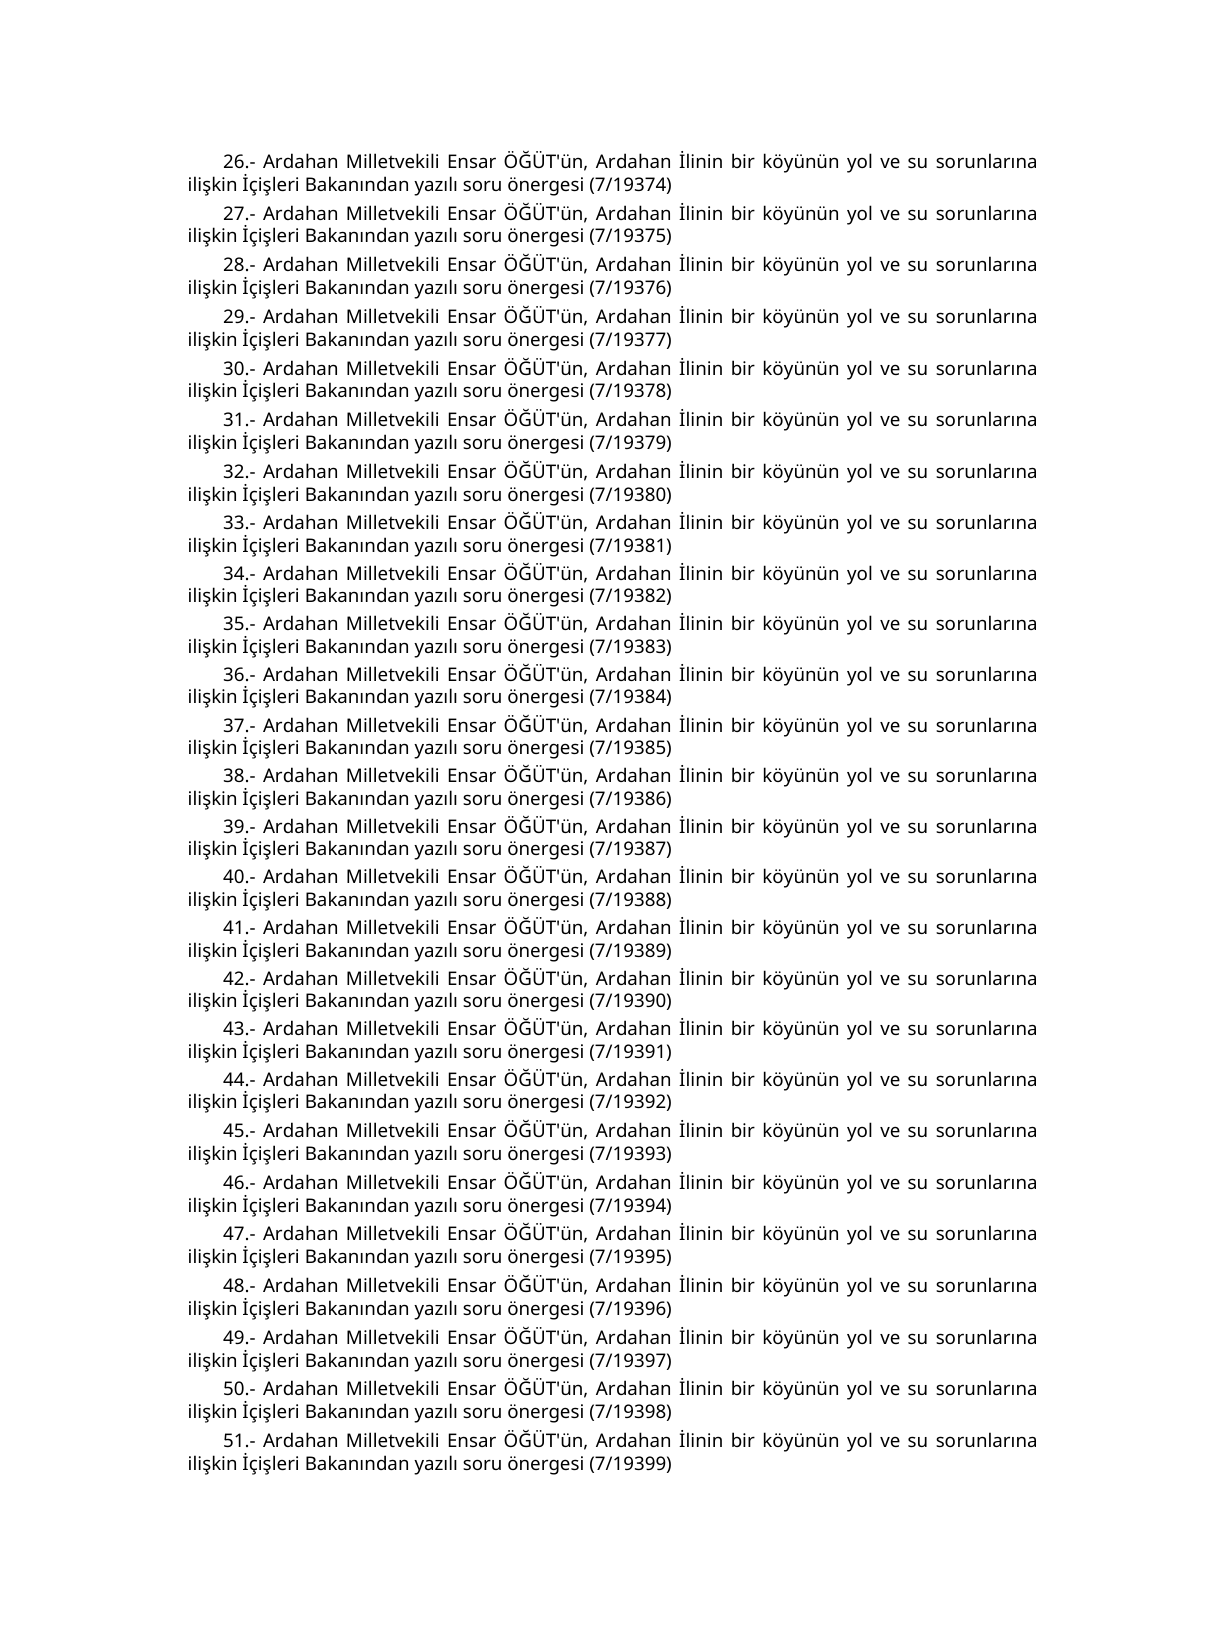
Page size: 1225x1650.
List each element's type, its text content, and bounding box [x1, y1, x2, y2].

text 38.- Ardahan Milletvekili Ensar ÖĞÜT'ün, Ardahan İlinin bir köyünün yol ve su sorunlarına ilişkin İçişleri Bakanından yazılı soru önergesi (7/19386) [187, 765, 1037, 809]
text 42.- Ardahan Milletvekili Ensar ÖĞÜT'ün, Ardahan İlinin bir köyünün yol ve su sorunlarına ilişkin İçişleri Bakanından yazılı soru önergesi (7/19390) [187, 967, 1037, 1012]
text 41.- Ardahan Milletvekili Ensar ÖĞÜT'ün, Ardahan İlinin bir köyünün yol ve su sorunlarına ilişkin İçişleri Bakanından yazılı soru önergesi (7/19389) [187, 917, 1037, 961]
text 49.- Ardahan Milletvekili Ensar ÖĞÜT'ün, Ardahan İlinin bir köyünün yol ve su sorunlarına ilişkin İçişleri Bakanından yazılı soru önergesi (7/19397) [187, 1326, 1037, 1372]
text 36.- Ardahan Milletvekili Ensar ÖĞÜT'ün, Ardahan İlinin bir köyünün yol ve su sorunlarına ilişkin İçişleri Bakanından yazılı soru önergesi (7/19384) [187, 663, 1037, 708]
text 26.- Ardahan Milletvekili Ensar ÖĞÜT'ün, Ardahan İlinin bir köyünün yol ve su sorunlarına ilişkin İçişleri Bakanından yazılı soru önergesi (7/19374) [187, 150, 1037, 196]
text 43.- Ardahan Milletvekili Ensar ÖĞÜT'ün, Ardahan İlinin bir köyünün yol ve su sorunlarına ilişkin İçişleri Bakanından yazılı soru önergesi (7/19391) [187, 1018, 1037, 1063]
text 39.- Ardahan Milletvekili Ensar ÖĞÜT'ün, Ardahan İlinin bir köyünün yol ve su sorunlarına ilişkin İçişleri Bakanından yazılı soru önergesi (7/19387) [187, 815, 1037, 860]
text 44.- Ardahan Milletvekili Ensar ÖĞÜT'ün, Ardahan İlinin bir köyünün yol ve su sorunlarına ilişkin İçişleri Bakanından yazılı soru önergesi (7/19392) [187, 1068, 1037, 1113]
text 46.- Ardahan Milletvekili Ensar ÖĞÜT'ün, Ardahan İlinin bir köyünün yol ve su sorunlarına ilişkin İçişleri Bakanından yazılı soru önergesi (7/19394) [187, 1171, 1037, 1217]
text 29.- Ardahan Milletvekili Ensar ÖĞÜT'ün, Ardahan İlinin bir köyünün yol ve su sorunlarına ilişkin İçişleri Bakanından yazılı soru önergesi (7/19377) [187, 305, 1037, 351]
text 33.- Ardahan Milletvekili Ensar ÖĞÜT'ün, Ardahan İlinin bir köyünün yol ve su sorunlarına ilişkin İçişleri Bakanından yazılı soru önergesi (7/19381) [187, 512, 1037, 556]
text 31.- Ardahan Milletvekili Ensar ÖĞÜT'ün, Ardahan İlinin bir köyünün yol ve su sorunlarına ilişkin İçişleri Bakanından yazılı soru önergesi (7/19379) [187, 408, 1037, 454]
text 40.- Ardahan Milletvekili Ensar ÖĞÜT'ün, Ardahan İlinin bir köyünün yol ve su sorunlarına ilişkin İçişleri Bakanından yazılı soru önergesi (7/19388) [187, 866, 1037, 911]
text 51.- Ardahan Milletvekili Ensar ÖĞÜT'ün, Ardahan İlinin bir köyünün yol ve su sorunlarına ilişkin İçişleri Bakanından yazılı soru önergesi (7/19399) [187, 1429, 1037, 1475]
text 37.- Ardahan Milletvekili Ensar ÖĞÜT'ün, Ardahan İlinin bir köyünün yol ve su sorunlarına ilişkin İçişleri Bakanından yazılı soru önergesi (7/19385) [187, 714, 1037, 759]
text 47.- Ardahan Milletvekili Ensar ÖĞÜT'ün, Ardahan İlinin bir köyünün yol ve su sorunlarına ilişkin İçişleri Bakanından yazılı soru önergesi (7/19395) [187, 1222, 1037, 1268]
text 27.- Ardahan Milletvekili Ensar ÖĞÜT'ün, Ardahan İlinin bir köyünün yol ve su sorunlarına ilişkin İçişleri Bakanından yazılı soru önergesi (7/19375) [187, 202, 1037, 247]
text 34.- Ardahan Milletvekili Ensar ÖĞÜT'ün, Ardahan İlinin bir köyünün yol ve su sorunlarına ilişkin İçişleri Bakanından yazılı soru önergesi (7/19382) [187, 562, 1037, 607]
text 50.- Ardahan Milletvekili Ensar ÖĞÜT'ün, Ardahan İlinin bir köyünün yol ve su sorunlarına ilişkin İçişleri Bakanından yazılı soru önergesi (7/19398) [187, 1377, 1037, 1423]
text 45.- Ardahan Milletvekili Ensar ÖĞÜT'ün, Ardahan İlinin bir köyünün yol ve su sorunlarına ilişkin İçişleri Bakanından yazılı soru önergesi (7/19393) [187, 1119, 1037, 1165]
text 32.- Ardahan Milletvekili Ensar ÖĞÜT'ün, Ardahan İlinin bir köyünün yol ve su sorunlarına ilişkin İçişleri Bakanından yazılı soru önergesi (7/19380) [187, 460, 1037, 506]
text 30.- Ardahan Milletvekili Ensar ÖĞÜT'ün, Ardahan İlinin bir köyünün yol ve su sorunlarına ilişkin İçişleri Bakanından yazılı soru önergesi (7/19378) [187, 357, 1037, 402]
text 35.- Ardahan Milletvekili Ensar ÖĞÜT'ün, Ardahan İlinin bir köyünün yol ve su sorunlarına ilişkin İçişleri Bakanından yazılı soru önergesi (7/19383) [187, 613, 1037, 658]
text 48.- Ardahan Milletvekili Ensar ÖĞÜT'ün, Ardahan İlinin bir köyünün yol ve su sorunlarına ilişkin İçişleri Bakanından yazılı soru önergesi (7/19396) [187, 1274, 1037, 1320]
text 28.- Ardahan Milletvekili Ensar ÖĞÜT'ün, Ardahan İlinin bir köyünün yol ve su sorunlarına ilişkin İçişleri Bakanından yazılı soru önergesi (7/19376) [187, 253, 1037, 299]
